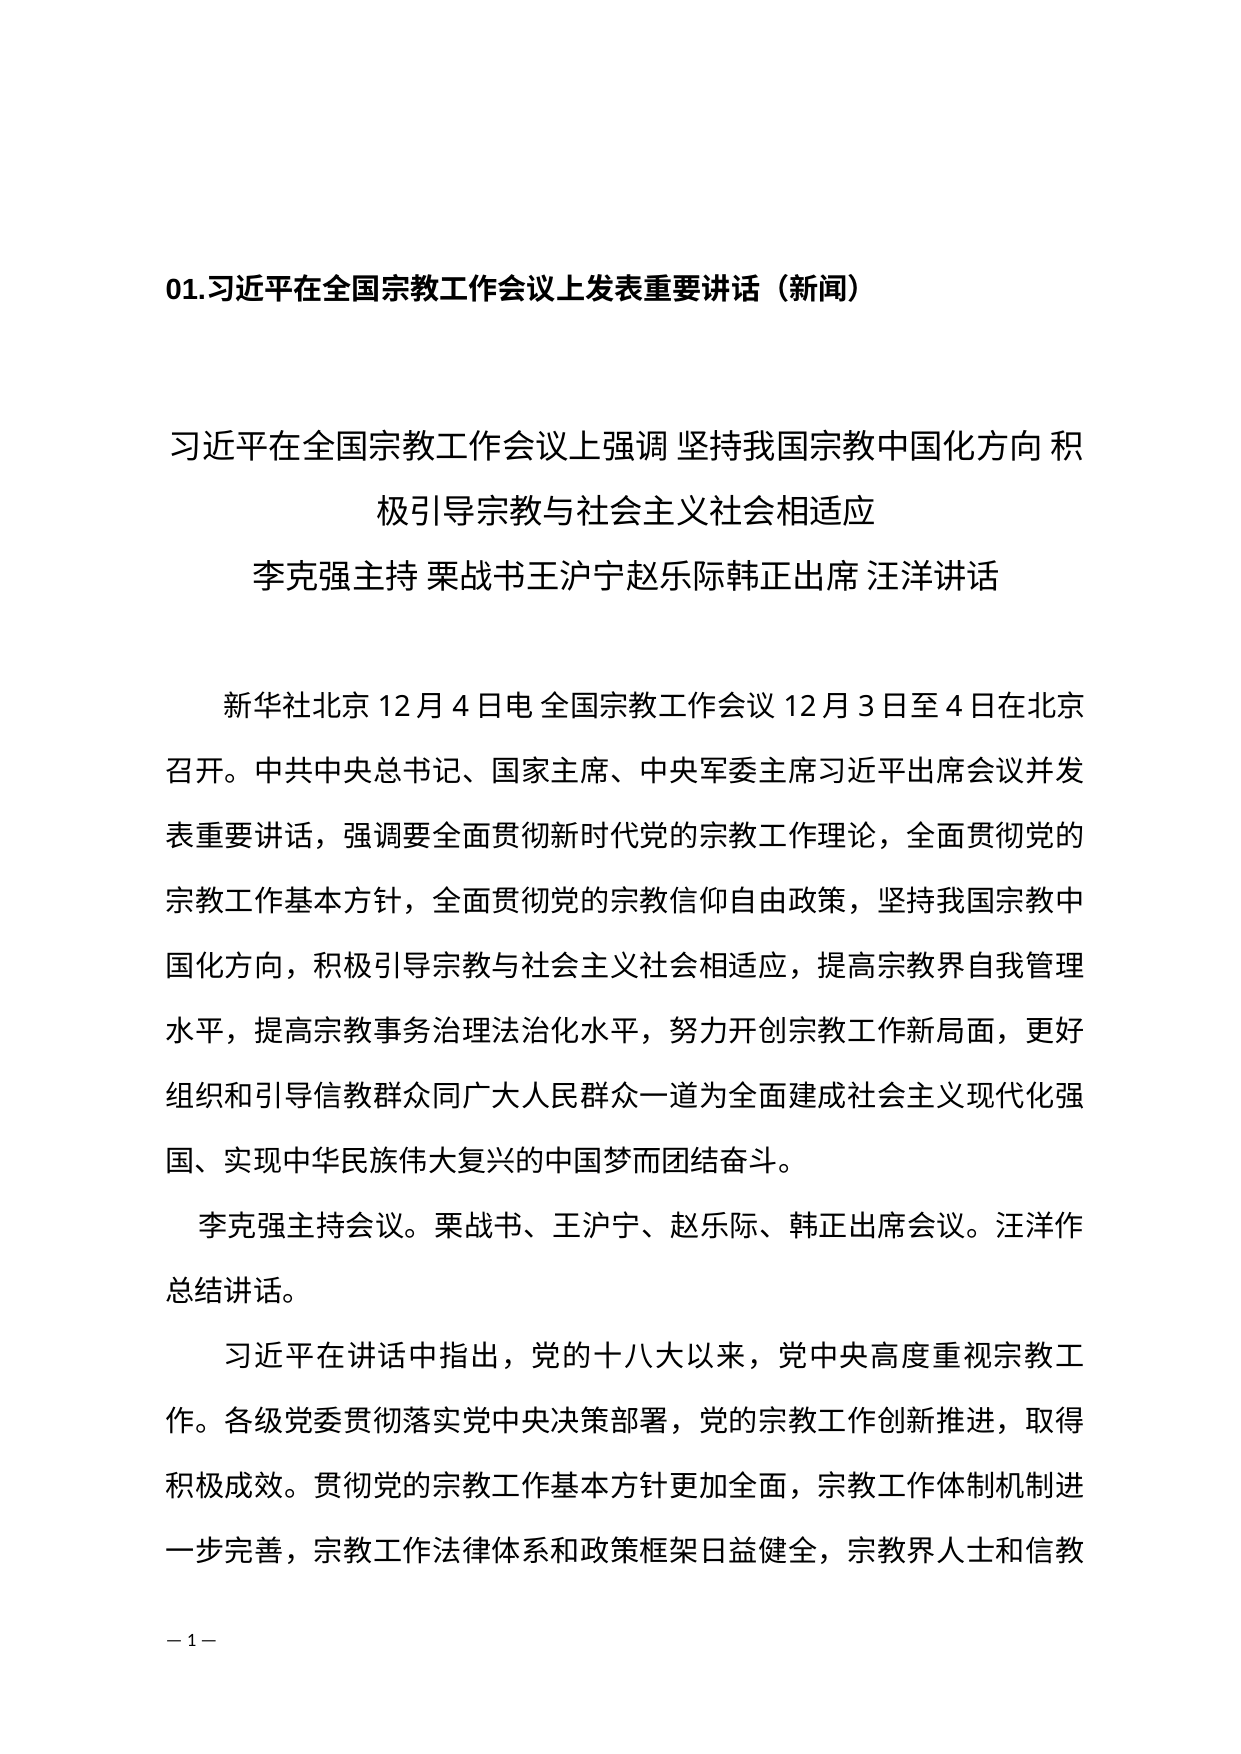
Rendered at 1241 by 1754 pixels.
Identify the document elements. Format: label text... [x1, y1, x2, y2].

text 李克强主持会议。栗战书、王沪宁、赵乐际、韩正出席会议。汪洋作总结讲话。 [165, 1191, 1087, 1321]
text 新华社北京12月4日电 全国宗教工作会议12月3日至4日在北京召开。中共中央总书记、国家主席、中央军委主席习近平出席会议并发表重要讲话，强调要全面贯彻新时代党的宗教工作理论，全面贯彻党的宗教工作基本方针，全面贯彻党的宗教信仰自由政策，坚持我国宗教中国化方向，积极引导宗教与社会主义社会相适应，提高宗教界自我管理水平，提高宗教事务治理法治化水平，努力开创宗教工作新局面，更好组织和引导信教群众同广大人民群众一道为全面建成社会主义现代化强国、实现中华民族伟大复兴的中国梦而团结奋斗。 [165, 671, 1087, 1191]
subtitle 01.习近平在全国宗教工作会议上发表重要讲话（新闻） [165, 254, 1087, 319]
text 习近平在全国宗教工作会议上强调 坚持我国宗教中国化方向 积极引导宗教与社会主义社会相适应 [165, 411, 1087, 541]
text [165, 1321, 1087, 1581]
text 李克强主持 栗战书王沪宁赵乐际韩正出席 汪洋讲话 [165, 541, 1087, 606]
